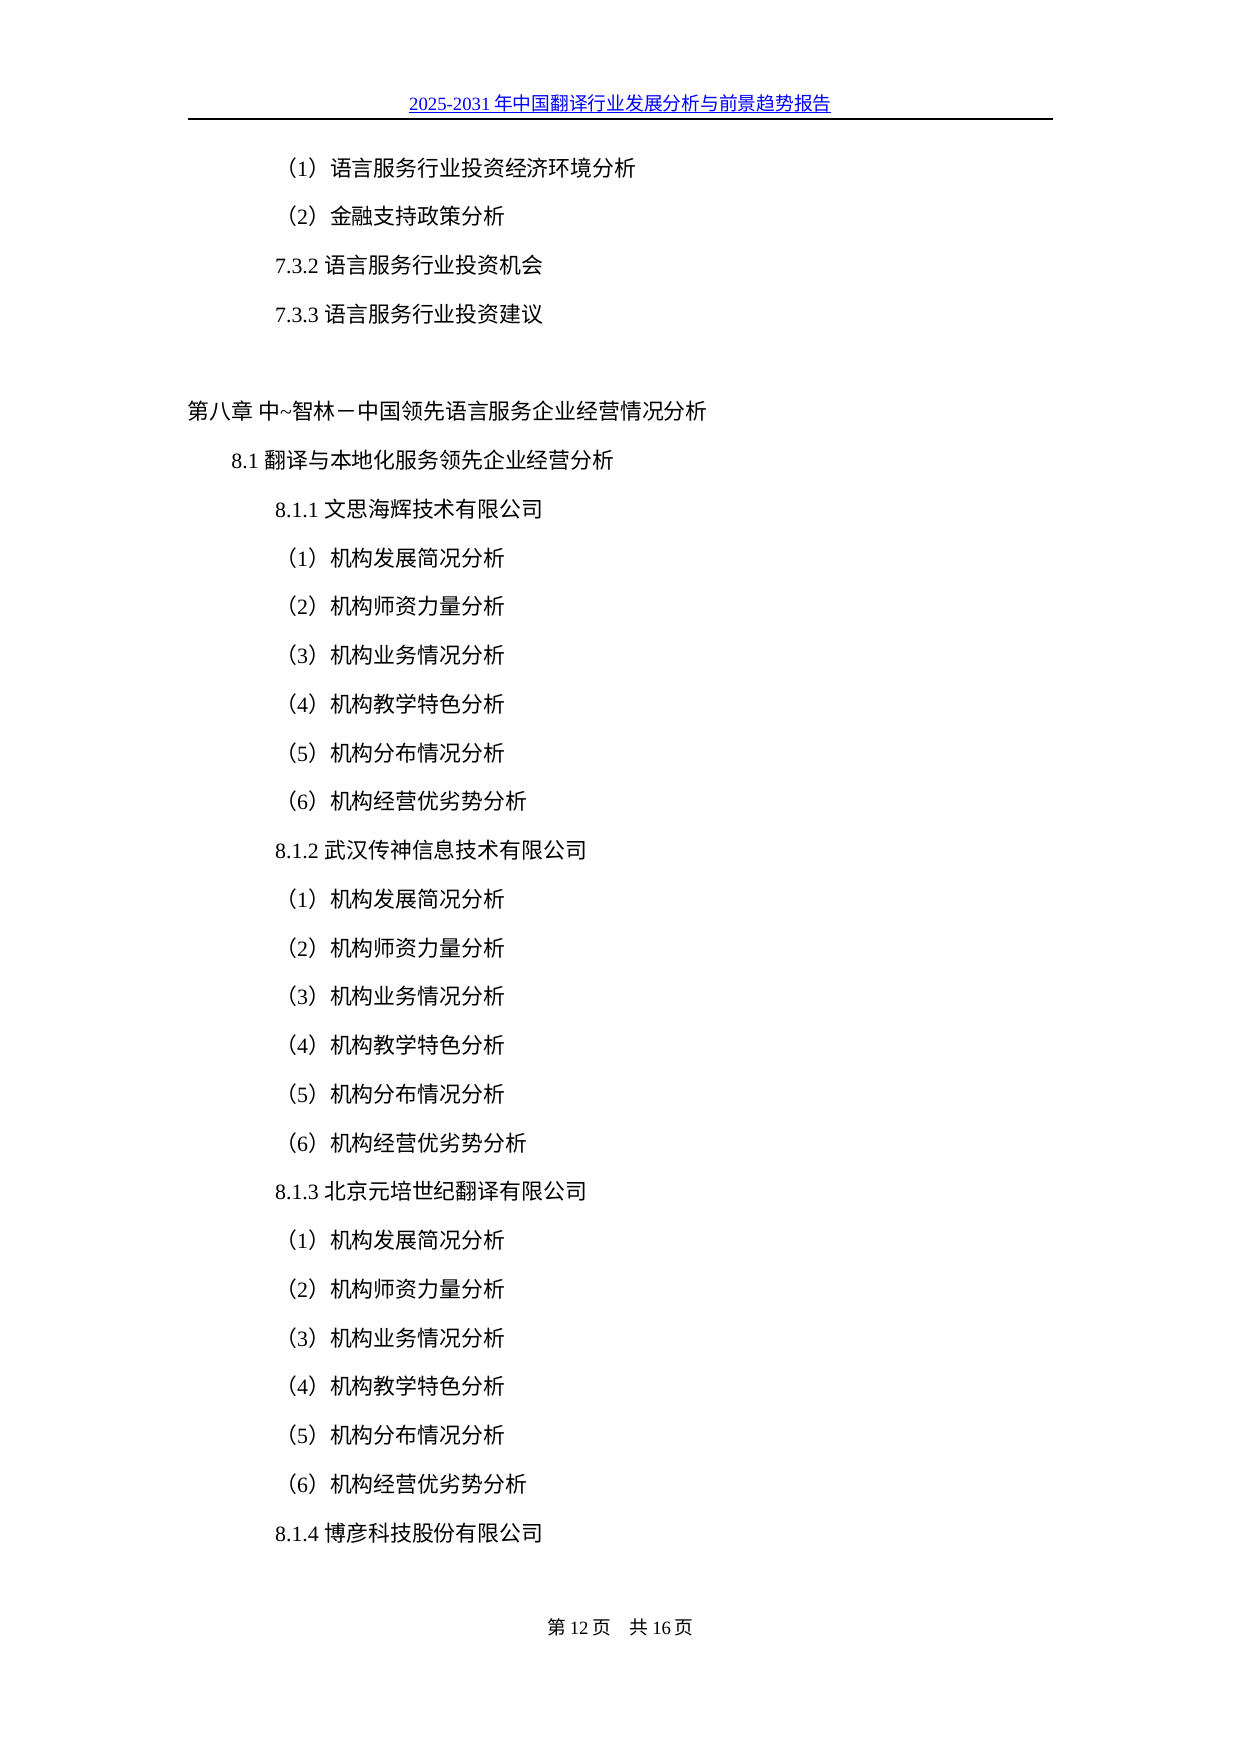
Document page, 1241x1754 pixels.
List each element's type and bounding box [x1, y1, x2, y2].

text [187, 150, 1053, 1548]
